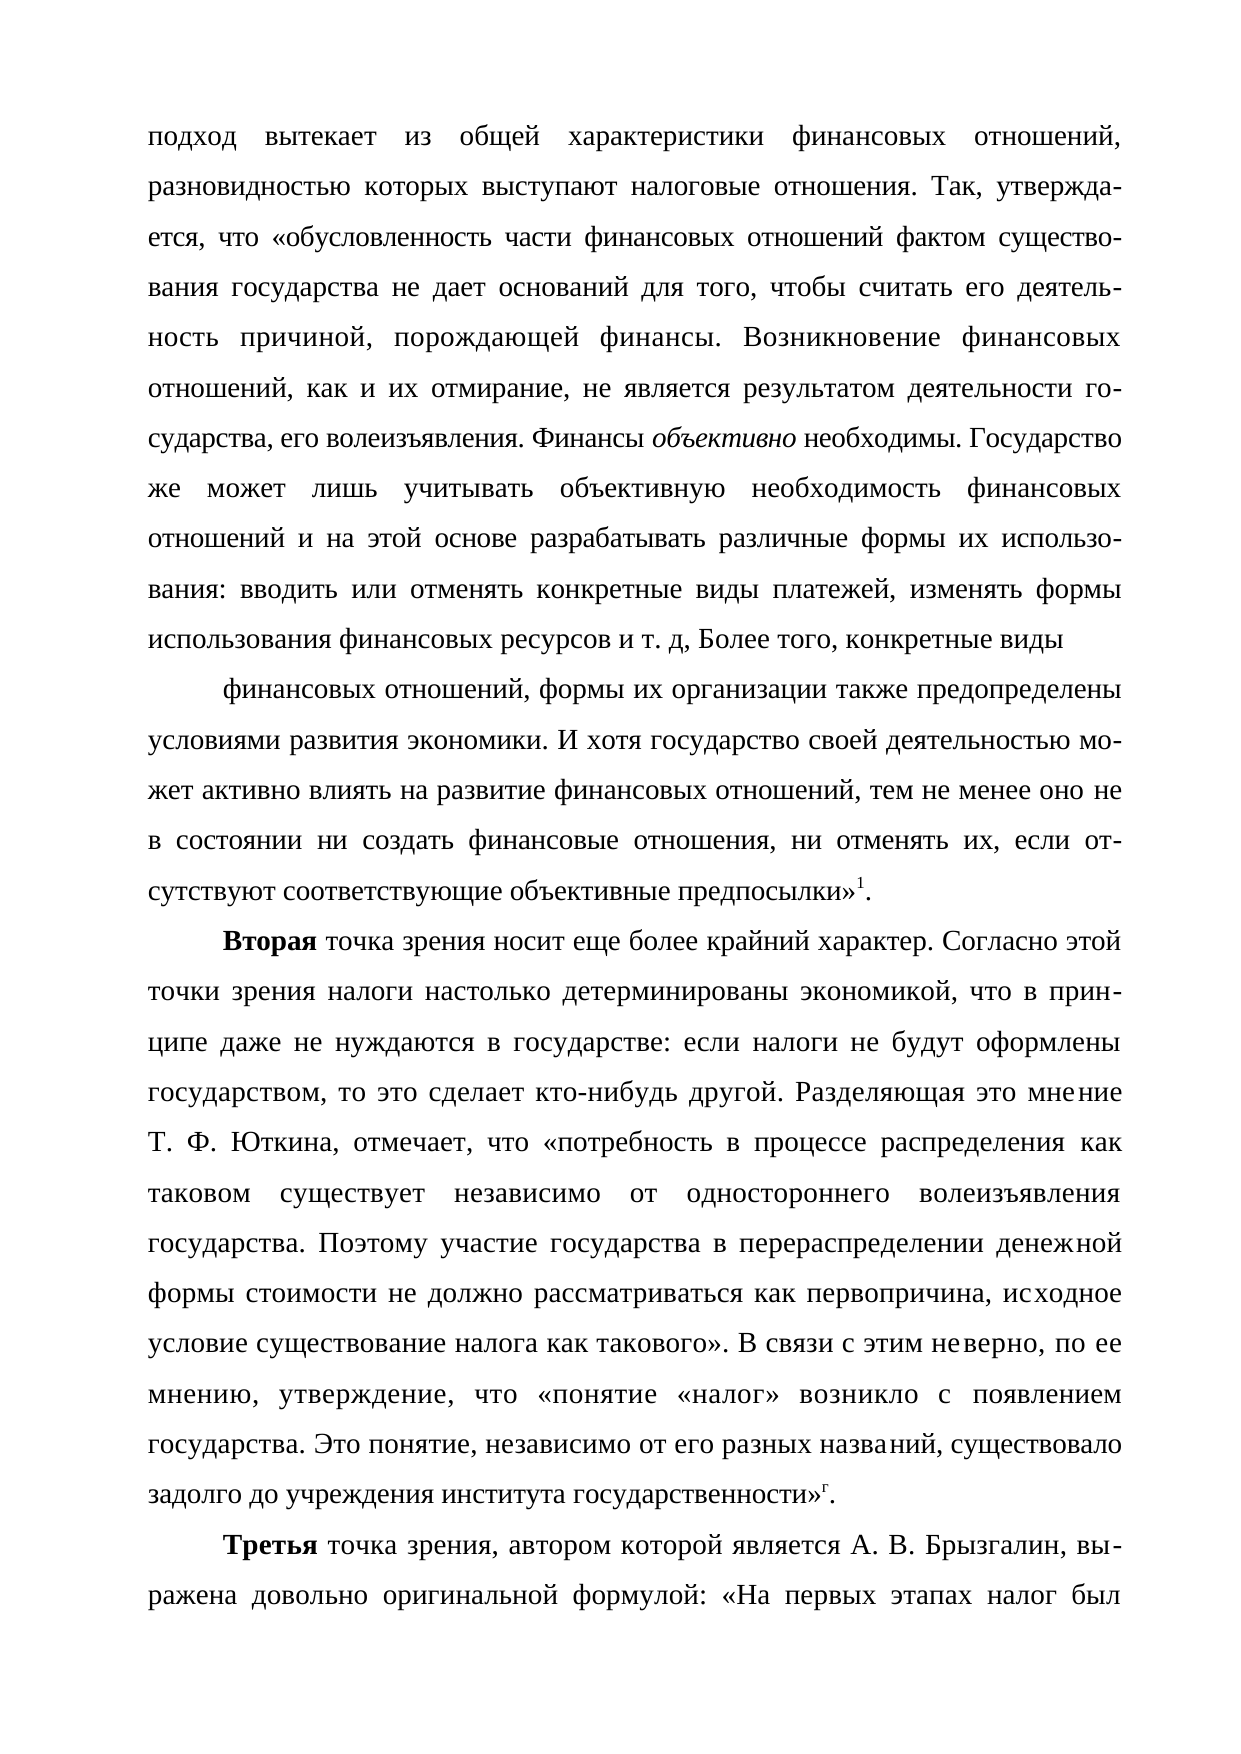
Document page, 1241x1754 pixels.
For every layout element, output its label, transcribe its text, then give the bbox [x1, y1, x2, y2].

text Вторая точка зрения носит еще более крайний характер. Согласно этой точки зрения налоги настолько детерминированы экономикой, что в принципе даже не нуждаются в государстве: если налоги не будут оформлены государством, то это сделает кто-нибудь другой. Разделяющая это мнение Т. Ф. Юткина, отмечает, что «потребность в процессе распределения как таковом существует независимо от одностороннего волеизъявления государства. Поэтому участие государства в перераспределении денежной формы стоимости не должно рассматриваться как первопричина, исходное условие существование налога как такового». В связи с этим неверно, по ее мнению, утверждение, что «понятие «налог» возникло с появлением государства. Это понятие, независимо от его разных названий, существовало задолго до учреждения института государственности»г. [148, 923, 1122, 1510]
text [148, 118, 1122, 655]
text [148, 1527, 1122, 1611]
text финансовых отношений, формы их организации также предопределены условиями развития экономики. И хотя государство своей деятельностью может активно влиять на развитие финансовых отношений, тем не менее оно не в состоянии ни создать финансовые отношения, ни отменять их, если отсутствуют соответствующие объективные предпосылки»1. [148, 672, 1122, 906]
